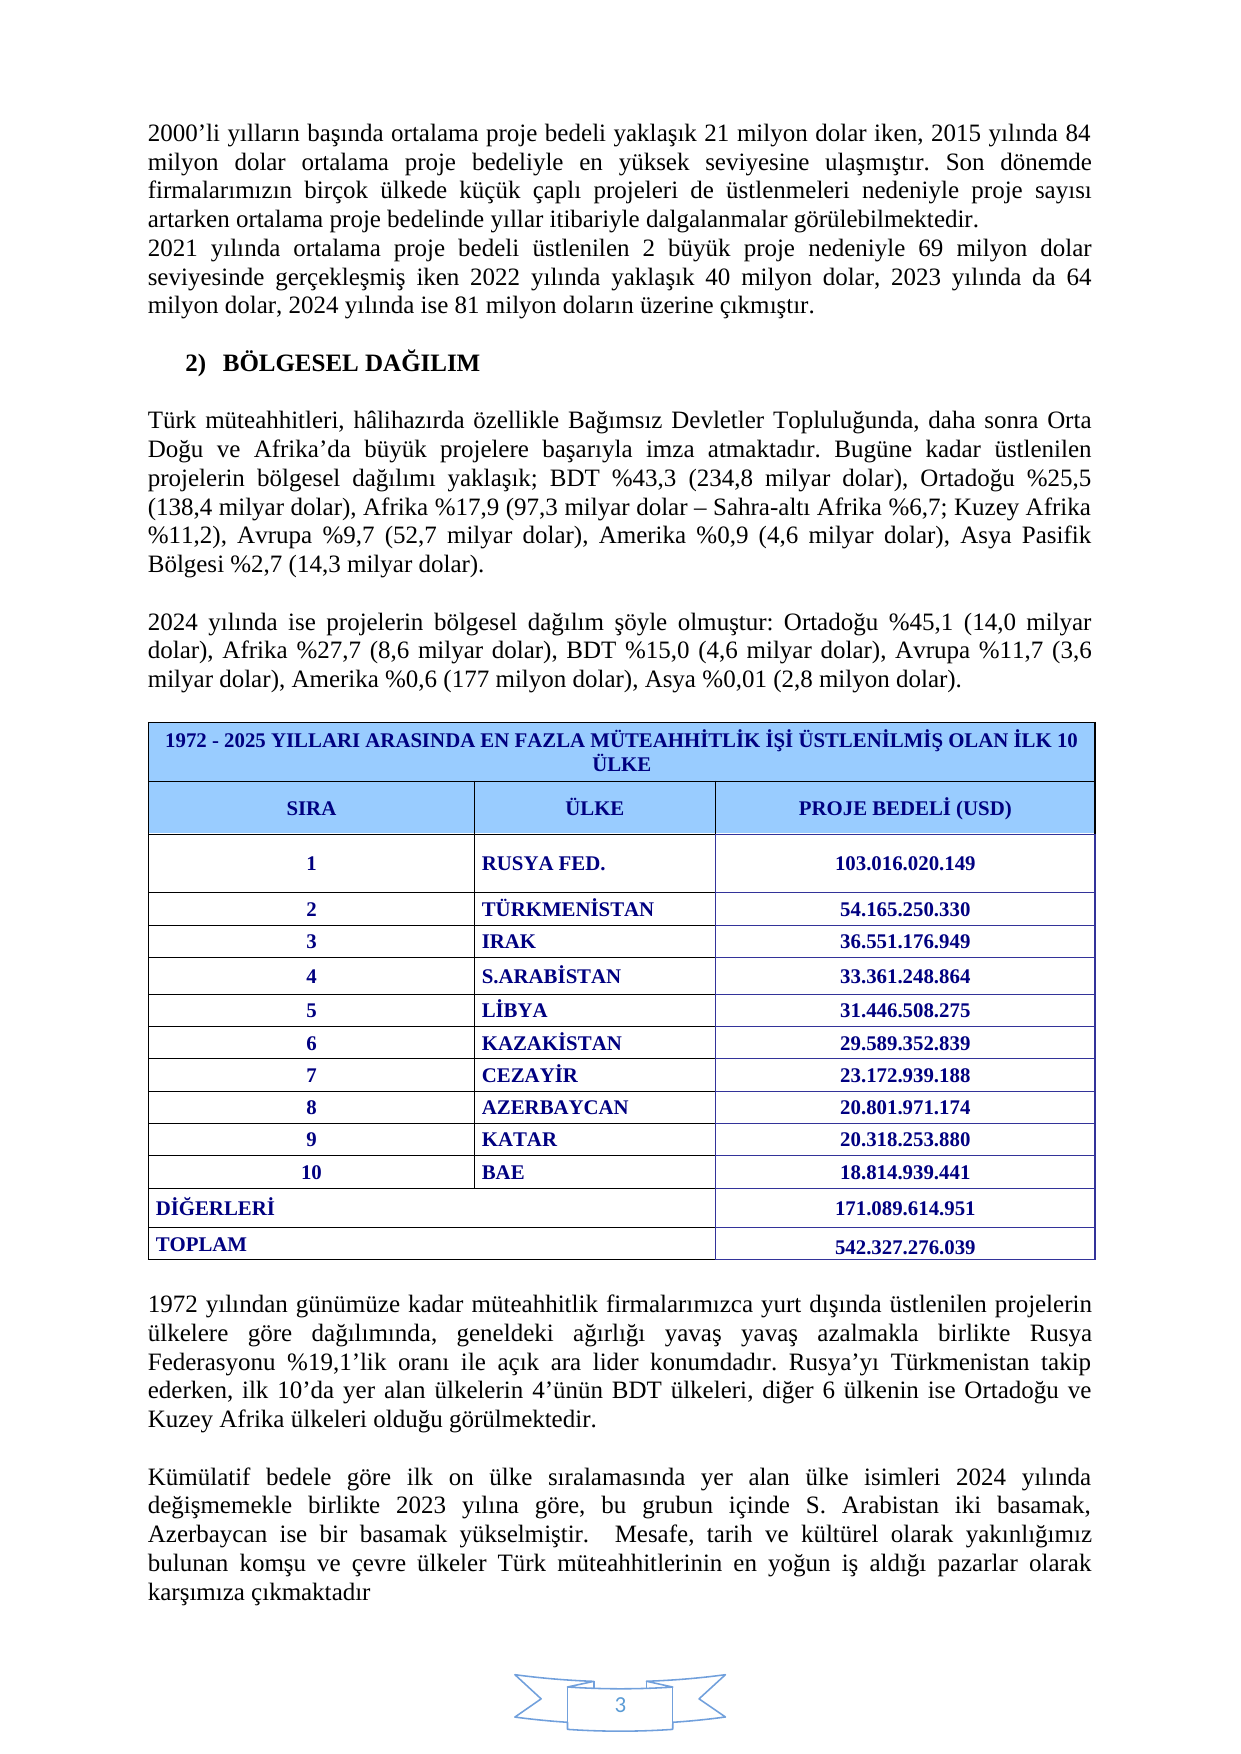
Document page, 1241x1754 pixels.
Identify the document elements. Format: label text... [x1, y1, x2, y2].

text 2000’li yılların başında ortalama proje bedeli yaklaşık 21 milyon dolar iken, 2015 yılında 84 milyon dolar ortalama proje bedeliyle en yüksek seviyesine ulaşmıştır. Son dönemde firmalarımızın birçok ülkede küçük çaplı projeleri de üstlenmeleri nedeniyle proje sayısı artarken ortalama proje bedelinde yıllar itibariyle dalgalanmalar görülebilmektedir. [148, 118, 1092, 233]
text Türk müteahhitleri, hâlihazırda özellikle Bağımsız Devletler Topluluğunda, daha sonra Orta Doğu ve Afrika’da büyük projelere başarıyla imza atmaktadır. Bugüne kadar üstlenilen projelerin bölgesel dağılımı yaklaşık; BDT %43,3 (234,8 milyar dolar), Ortadoğu %25,5 (138,4 milyar dolar), Afrika %17,9 (97,3 milyar dolar – Sahra-altı Afrika %6,7; Kuzey Afrika %11,2), Avrupa %9,7 (52,7 milyar dolar), Amerika %0,9 (4,6 milyar dolar), Asya Pasifik Bölgesi %2,7 (14,3 milyar dolar). [148, 406, 1092, 578]
table_cell 7 [149, 1059, 474, 1091]
table_cell ÜLKE [475, 782, 715, 833]
table_cell SIRA [149, 782, 474, 833]
table_cell LİBYA [475, 995, 715, 1026]
table_cell 1 [149, 835, 474, 892]
list BÖLGESEL DAĞILIM [185, 348, 1092, 377]
table_cell 23.172.939.188 [716, 1059, 1094, 1091]
table_cell 29.589.352.839 [716, 1027, 1094, 1058]
table_cell 18.814.939.441 [716, 1156, 1094, 1187]
table_cell 20.801.971.174 [716, 1092, 1094, 1123]
table_cell 2 [149, 893, 474, 924]
table_cell BAE [475, 1156, 715, 1187]
table_cell AZERBAYCAN [475, 1092, 715, 1123]
table_cell 9 [149, 1124, 474, 1155]
table_header 1972 - 2025 YILLARI ARASINDA EN FAZLA MÜTEAHHİTLİK İŞİ ÜSTLENİLMİŞ OLAN İLK 10 ÜLKE [149, 723, 1094, 781]
table_cell 8 [149, 1092, 474, 1123]
table_cell S.ARABİSTAN [475, 958, 715, 994]
table_cell 33.361.248.864 [716, 958, 1094, 994]
table_cell 3 [149, 926, 474, 957]
text 2024 yılında ise projelerin bölgesel dağılım şöyle olmuştur: Ortadoğu %45,1 (14,0 milyar dolar), Afrika %27,7 (8,6 milyar dolar), BDT %15,0 (4,6 milyar dolar), Avrupa %11,7 (3,6 milyar dolar), Amerika %0,6 (177 milyon dolar), Asya %0,01 (2,8 milyon dolar). [148, 607, 1093, 693]
table_cell TOPLAM [149, 1228, 715, 1259]
table_cell CEZAYİR [475, 1059, 715, 1091]
table_cell 6 [149, 1027, 474, 1058]
table_cell 54.165.250.330 [716, 893, 1094, 924]
table_cell 36.551.176.949 [716, 926, 1094, 957]
table_cell KAZAKİSTAN [475, 1027, 715, 1058]
text 1972 yılından günümüze kadar müteahhitlik firmalarımızca yurt dışında üstlenilen projelerin ülkelere göre dağılımında, geneldeki ağırlığı yavaş yavaş azalmakla birlikte Rusya Federasyonu %19,1’lik oranı ile açık ara lider konumdadır. Rusya’yı Türkmenistan takip ederken, ilk 10’da yer alan ülkelerin 4’ünün BDT ülkeleri, diğer 6 ülkenin ise Ortadoğu ve Kuzey Afrika ülkeleri olduğu görülmektedir. [148, 1289, 1093, 1433]
table_cell KATAR [475, 1124, 715, 1155]
text 2021 yılında ortalama proje bedeli üstlenilen 2 büyük proje nedeniyle 69 milyon dolar seviyesinde gerçekleşmiş iken 2022 yılında yaklaşık 40 milyon dolar, 2023 yılında da 64 milyon dolar, 2024 yılında ise 81 milyon doların üzerine çıkmıştır. [148, 233, 1092, 319]
table_cell 103.016.020.149 [716, 835, 1094, 892]
text Kümülatif bedele göre ilk on ülke sıralamasında yer alan ülke isimleri 2024 yılında değişmemekle birlikte 2023 yılına göre, bu grubun içinde S. Arabistan iki basamak, Azerbaycan ise bir basamak yükselmiştir. Mesafe, tarih ve kültürel olarak yakınlığımız bulunan komşu ve çevre ülkeler Türk müteahhitlerinin en yoğun iş aldığı pazarlar olarak karşımıza çıkmaktadır [148, 1462, 1092, 1605]
table_cell 5 [149, 995, 474, 1026]
table_cell 10 [149, 1156, 474, 1187]
table_cell RUSYA FED. [475, 835, 715, 892]
table_cell 20.318.253.880 [716, 1124, 1094, 1155]
table_cell 171.089.614.951 [716, 1189, 1094, 1227]
table_cell 542.327.276.039 [716, 1228, 1094, 1259]
table_cell TÜRKMENİSTAN [475, 893, 715, 924]
table_cell 31.446.508.275 [716, 995, 1094, 1026]
table_cell IRAK [475, 926, 715, 957]
table_cell PROJE BEDELİ (USD) [716, 782, 1094, 833]
table_cell 4 [149, 958, 474, 994]
table_cell DİĞERLERİ [149, 1189, 715, 1227]
